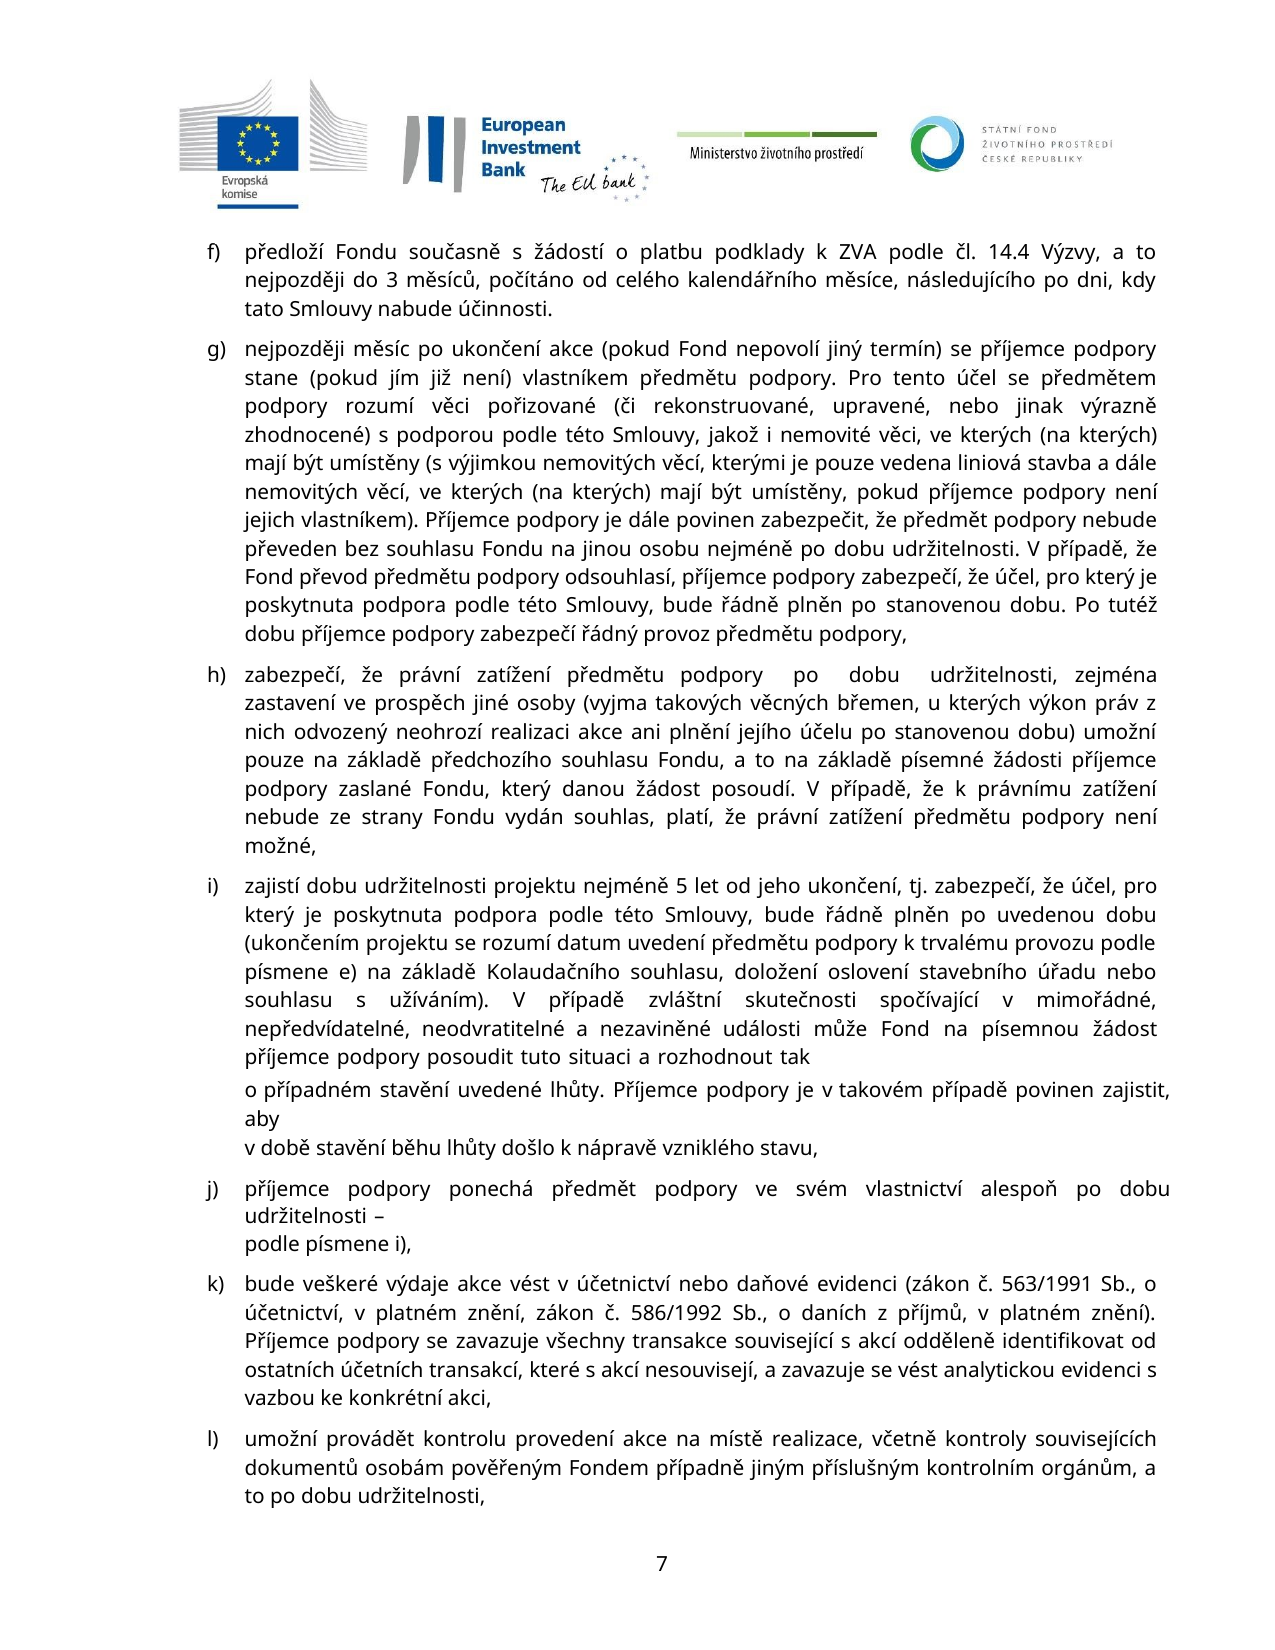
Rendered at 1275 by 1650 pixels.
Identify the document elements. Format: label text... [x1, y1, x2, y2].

text podle písmene i), [244, 1229, 1171, 1257]
list bude veškeré výdaje akce vést v účetnictví nebo daňové evidenci (zákon č. 563/1991 Sb., o účetnictví, v platném znění, zákon č. 586/1992 Sb., o daních z příjmů, v platném znění). Příjemce podpory se zavazuje všechny transakce související s akcí odděleně identifikovat od ostatních účetních transakcí, které s akcí nesouvisejí, a zavazuje se vést analytickou evidenci s vazbou ke konkrétní akci, [207, 1269, 1157, 1412]
text v době stavění běhu lhůty došlo k nápravě vzniklého stavu, [244, 1133, 1171, 1162]
text o případném stavění uvedené lhůty. Příjemce podpory je v takovém případě povinen zajistit, aby [244, 1075, 1171, 1132]
list příjemce podpory ponechá předmět podpory ve svém vlastnictví alespoň po dobu udržitelnosti – [207, 1174, 1171, 1229]
list umožní provádět kontrolu provedení akce na místě realizace, včetně kontroly souvisejících dokumentů osobám pověřeným Fondem případně jiným příslušným kontrolním orgánům, a to po dobu udržitelnosti, [207, 1424, 1157, 1509]
list předloží Fondu současně s žádostí o platbu podklady k ZVA podle čl. 14.4 Výzvy, a to nejpozději do 3 měsíců, počítáno od celého kalendářního měsíce, následujícího po dni, kdy tato Smlouvy nabude účinnosti. [207, 237, 1157, 322]
list zajistí dobu udržitelnosti projektu nejméně 5 let od jeho ukončení, tj. zabezpečí, že účel, pro který je poskytnuta podpora podle této Smlouvy, bude řádně plněn po uvedenou dobu (ukončením projektu se rozumí datum uvedení předmětu podpory k trvalému provozu podle písmene e) na základě Kolaudačního souhlasu, doložení oslovení stavebního úřadu nebo souhlasu s užíváním). V případě zvláštní skutečnosti spočívající v mimořádné, nepředvídatelné, neodvratitelné a nezaviněné události může Fond na písemnou žádost příjemce podpory posoudit tuto situaci a rozhodnout tak [207, 872, 1157, 1071]
picture [177, 73, 1115, 213]
list nejpozději měsíc po ukončení akce (pokud Fond nepovolí jiný termín) se příjemce podpory stane (pokud jím již není) vlastníkem předmětu podpory. Pro tento účel se předmětem podpory rozumí věci pořizované (či rekonstruované, upravené, nebo jinak výrazně zhodnocené) s podporou podle této Smlouvy, jakož i nemovité věci, ve kterých (na kterých) mají být umístěny (s výjimkou nemovitých věcí, kterými je pouze vedena liniová stavba a dále nemovitých věcí, ve kterých (na kterých) mají být umístěny, pokud příjemce podpory není jejich vlastníkem). Příjemce podpory je dále povinen zabezpečit, že předmět podpory nebude převeden bez souhlasu Fondu na jinou osobu nejméně po dobu udržitelnosti. V případě, že Fond převod předmětu podpory odsouhlasí, příjemce podpory zabezpečí, že účel, pro který je poskytnuta podpora podle této Smlouvy, bude řádně plněn po stanovenou dobu. Po tutéž dobu příjemce podpory zabezpečí řádný provoz předmětu podpory, [207, 334, 1158, 647]
list zabezpečí, že právní zatížení předmětu podpory po dobu udržitelnosti, zejména zastavení ve prospěch jiné osoby (vyjma takových věcných břemen, u kterých výkon práv z nich odvozený neohrozí realizaci akce ani plnění jejího účelu po stanovenou dobu) umožní pouze na základě předchozího souhlasu Fondu, a to na základě písemné žádosti příjemce podpory zaslané Fondu, který danou žádost posoudí. V případě, že k právnímu zatížení nebude ze strany Fondu vydán souhlas, platí, že právní zatížení předmětu podpory není možné, [207, 660, 1157, 859]
